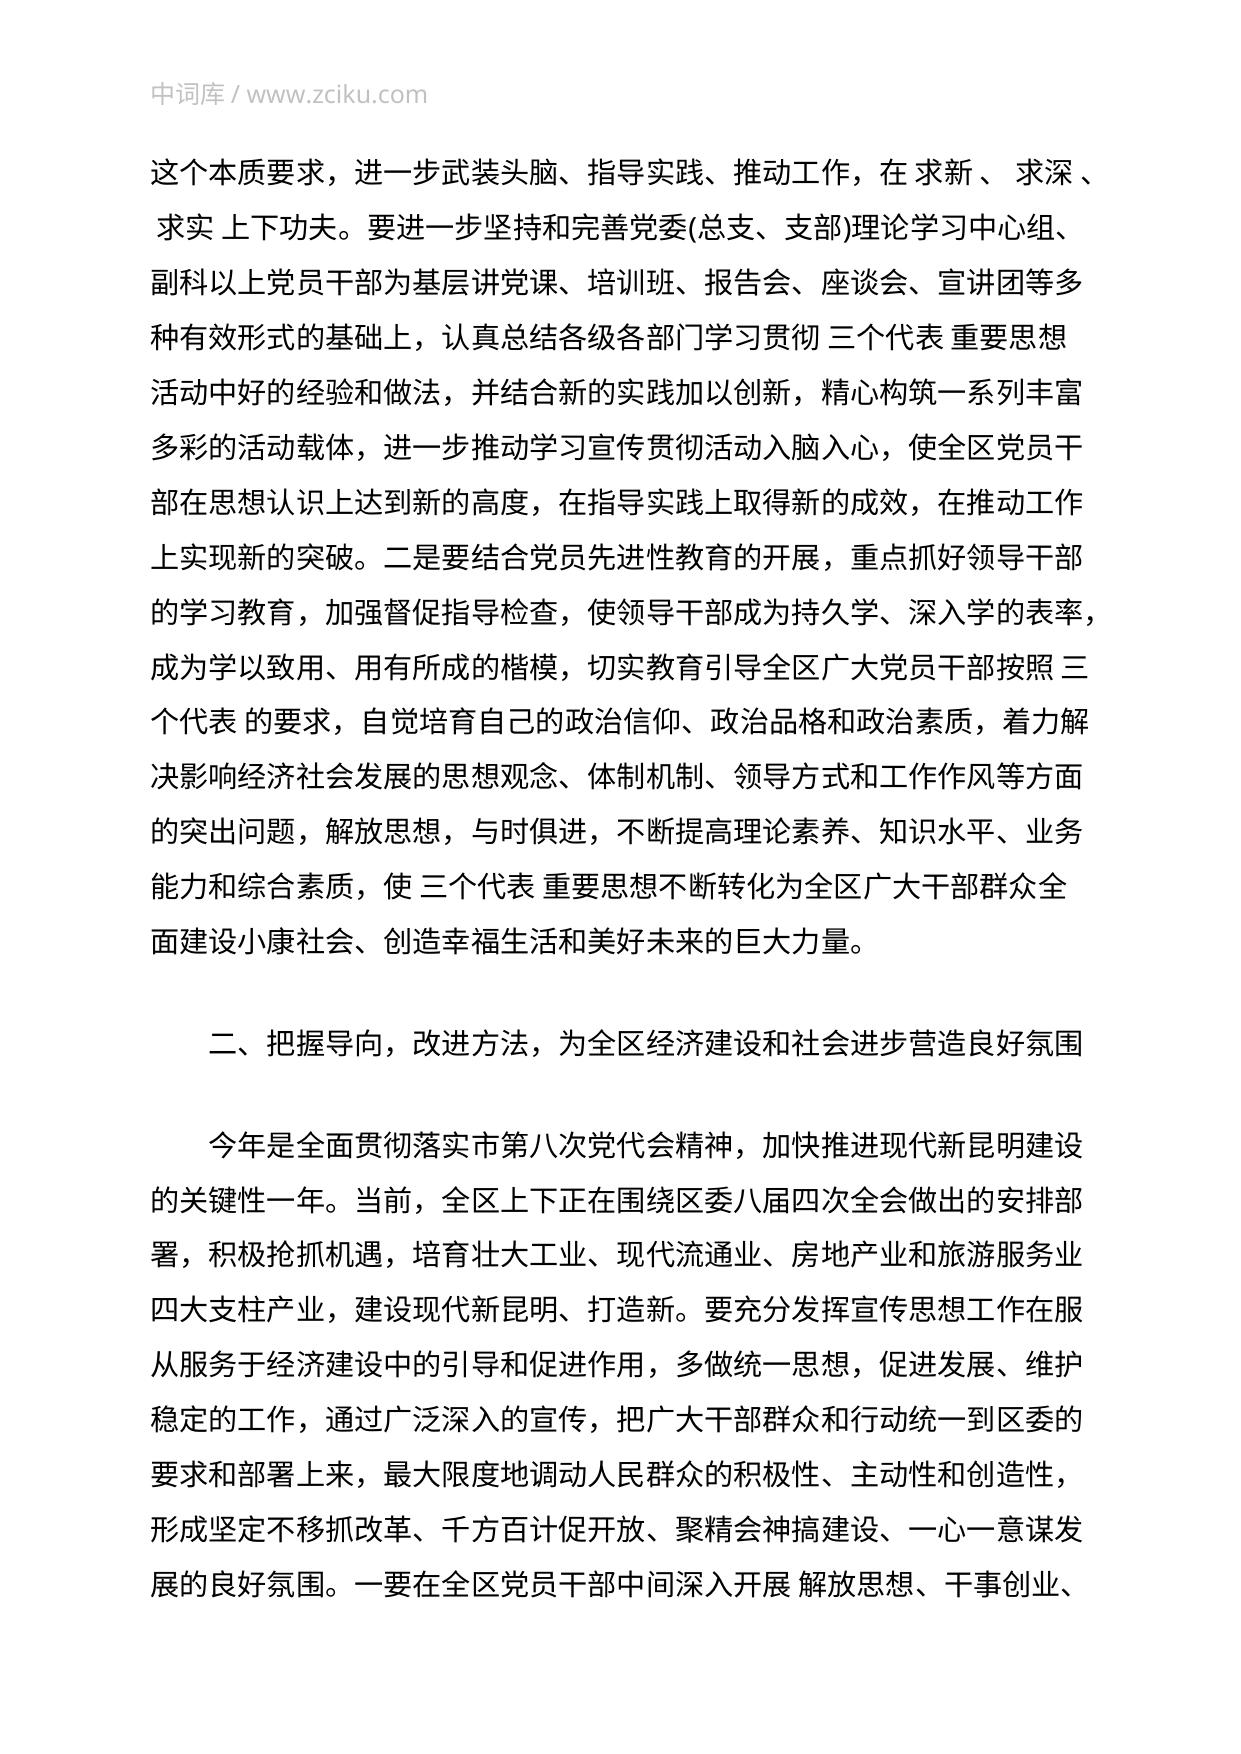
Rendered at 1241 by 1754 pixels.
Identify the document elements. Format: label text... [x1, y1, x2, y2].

text 二、把握导向，改进方法，为全区经济建设和社会进步营造良好氛围 [150, 1020, 1090, 1063]
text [150, 1122, 1090, 1604]
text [150, 150, 1090, 961]
